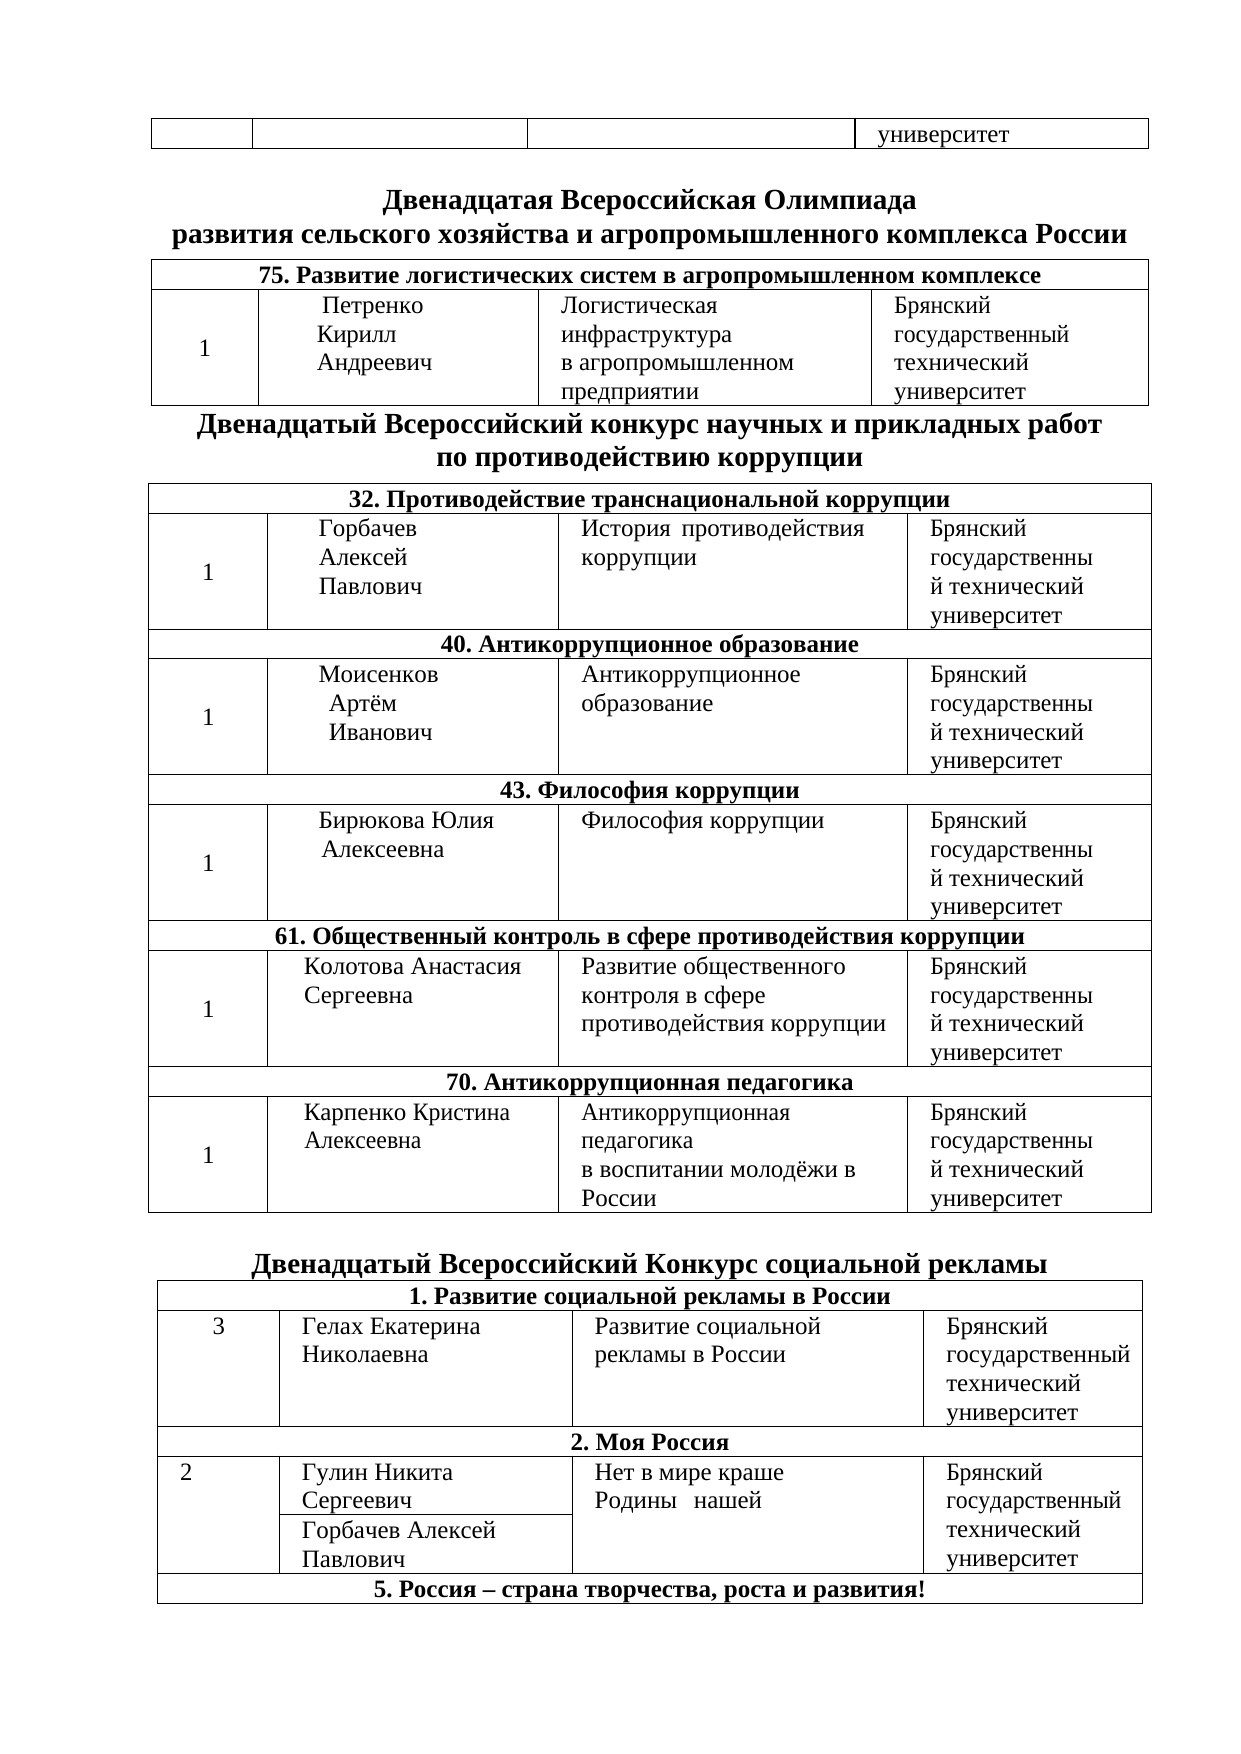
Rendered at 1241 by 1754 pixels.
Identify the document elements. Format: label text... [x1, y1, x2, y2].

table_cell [528, 119, 854, 148]
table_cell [856, 119, 1148, 148]
table_cell Логистическая инфраструктура в агропромышленном предприятии [539, 290, 871, 405]
table_cell Развитие социальной рекламы в России [573, 1311, 923, 1426]
text Двенадцатый Всероссийский конкурс научных и прикладных работ [148, 406, 1152, 439]
table_cell Антикоррупционное образование [559, 659, 907, 774]
table_cell 1 [149, 951, 267, 1066]
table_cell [924, 1457, 1142, 1573]
table_cell 70. Антикоррупционная педагогика [149, 1067, 1151, 1096]
table_cell Моисенков Артём Иванович [268, 659, 558, 774]
table_cell 2 [158, 1457, 279, 1573]
table_cell Брянский государственный технический университет [924, 1311, 1142, 1426]
text Двенадцатый Всероссийский Конкурс социальной рекламы [148, 1246, 1152, 1280]
table_cell Брянский государственный технический университет [908, 805, 1151, 920]
table_cell Брянский государственный технический университет [908, 514, 1151, 628]
table_cell История противодействия коррупции [559, 514, 907, 628]
table_cell Брянский государственный технический университет [908, 951, 1151, 1066]
table_cell 1 [149, 805, 267, 920]
table_cell Брянский государственный технический университет [908, 1097, 1151, 1212]
table_cell 1 [149, 514, 267, 628]
table_cell 3 [158, 1311, 279, 1426]
table_cell 5. Россия – страна творчества, роста и развития! [158, 1574, 1142, 1602]
table_cell Петренко Кирилл Андреевич [259, 290, 538, 405]
table_cell Нет в мире краше Родины нашей [573, 1457, 923, 1573]
table_cell Развитие общественного контроля в сфере противодействия коррупции [559, 951, 907, 1066]
table_cell 43. Философия коррупции [149, 775, 1151, 804]
table_cell Гулин Никита Сергеевич [280, 1457, 572, 1514]
table_cell 40. Антикоррупционное образование [149, 630, 1151, 658]
table_header 1. Развитие социальной рекламы в России [158, 1281, 1142, 1310]
text по противодействию коррупции [148, 439, 1152, 473]
table_cell Философия коррупции [559, 805, 907, 920]
table_header 75. Развитие логистических систем в агропромышленном комплексе [152, 260, 1148, 289]
table_cell Гелах Екатерина Николаевна [280, 1311, 572, 1426]
text развития сельского хозяйства и агропромышленного комплекса России [148, 216, 1152, 249]
table_cell 1 [149, 659, 267, 774]
table_cell Брянский государственный технический университет [908, 659, 1151, 774]
table_cell 1 [152, 119, 252, 148]
table_cell 2. Моя Россия [158, 1427, 1142, 1456]
table_cell Горбачев Алексей Павлович [268, 514, 558, 628]
table_header 32. Противодействие транснациональной коррупции [149, 484, 1151, 512]
table_cell 1 [152, 290, 258, 405]
text Двенадцатая Всероссийская Олимпиада [148, 182, 1152, 216]
table_cell 1 [149, 1097, 267, 1212]
table_cell Брянский государственный технический университет [872, 290, 1148, 405]
table_cell 61. Общественный контроль в сфере противодействия коррупции [149, 921, 1151, 950]
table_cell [253, 119, 527, 148]
table_cell Антикоррупционная педагогика в воспитании молодёжи в России [559, 1097, 907, 1212]
table_cell Бирюкова Юлия Алексеевна [268, 805, 558, 920]
table_cell Колотова Анастасия Сергеевна [268, 951, 558, 1066]
table_cell Горбачев Алексей Павлович [280, 1515, 572, 1573]
table_cell Карпенко Кристина Алексеевна [268, 1097, 558, 1212]
